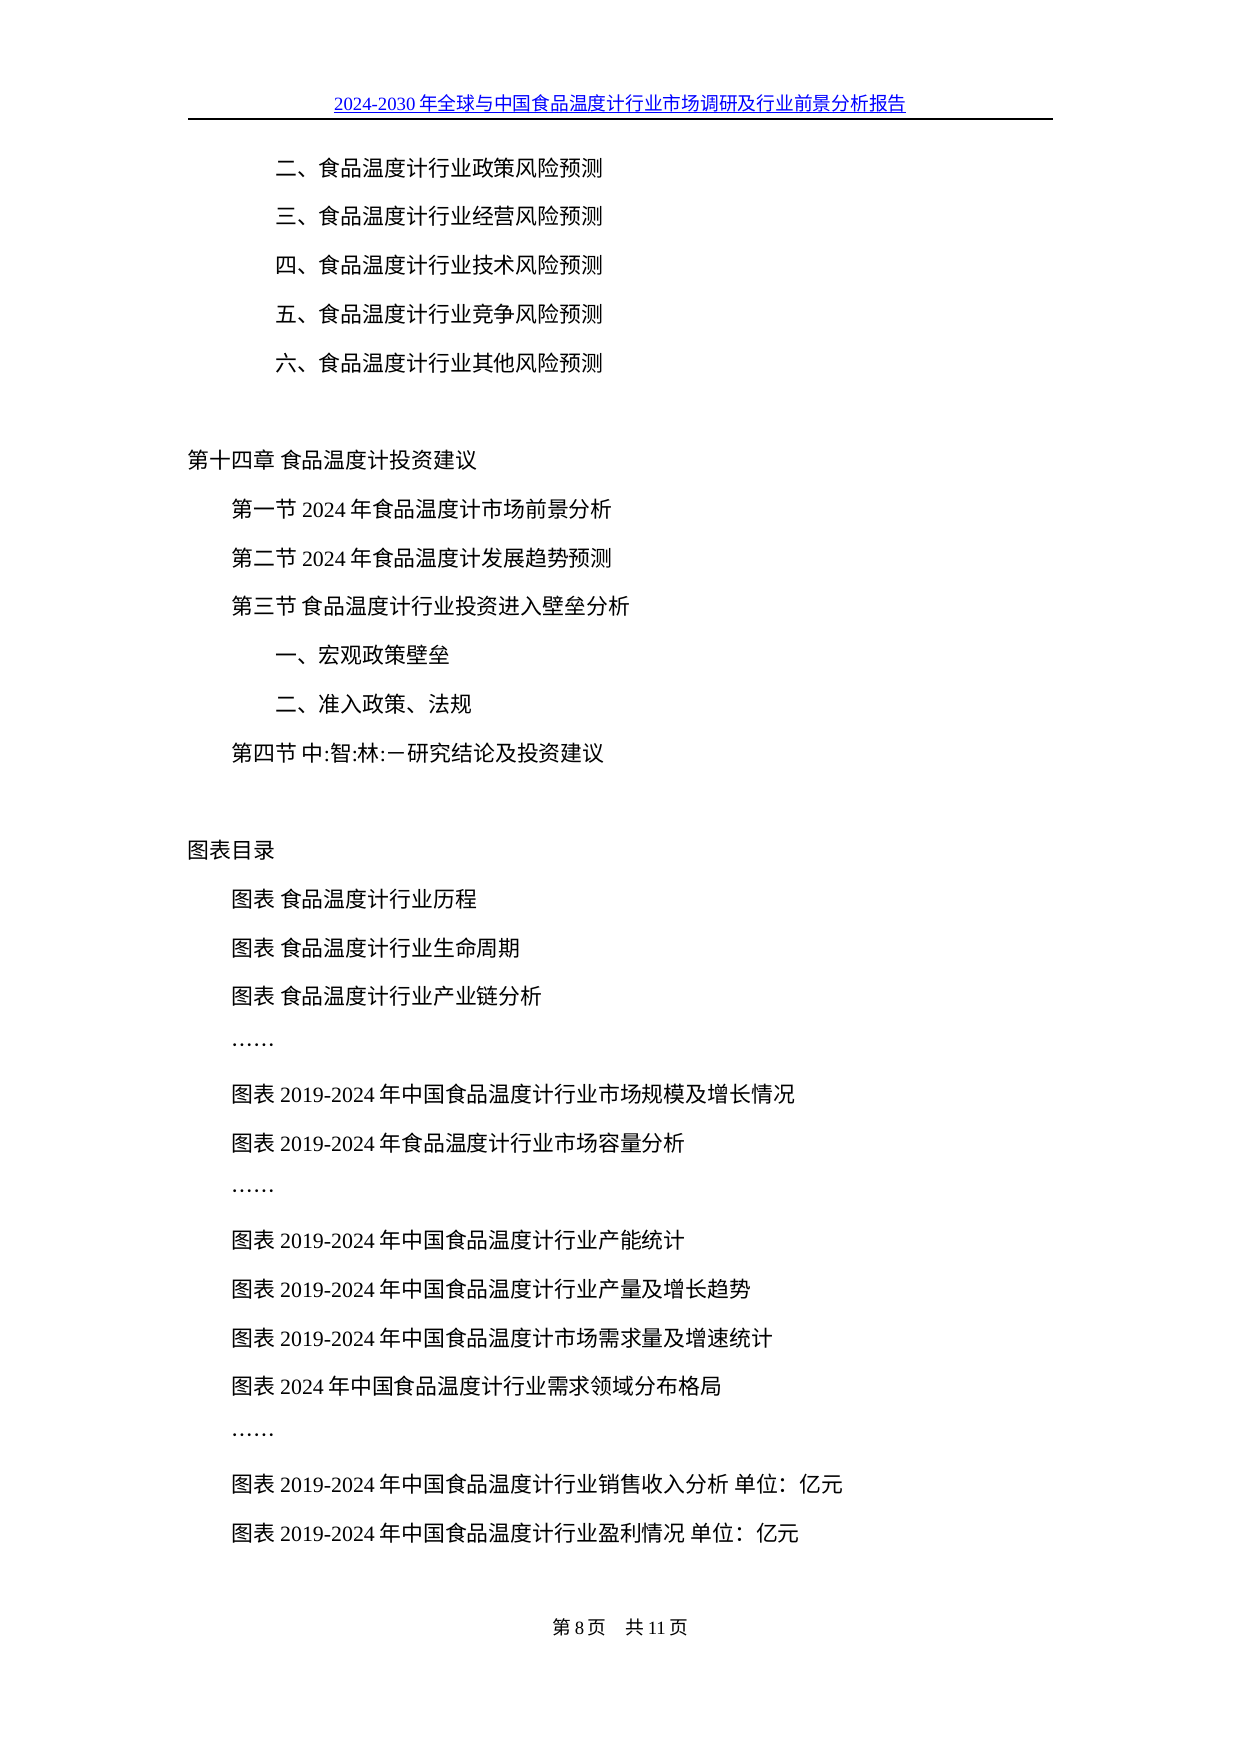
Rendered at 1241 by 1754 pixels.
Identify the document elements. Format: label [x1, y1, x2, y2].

text [187, 150, 1053, 1548]
